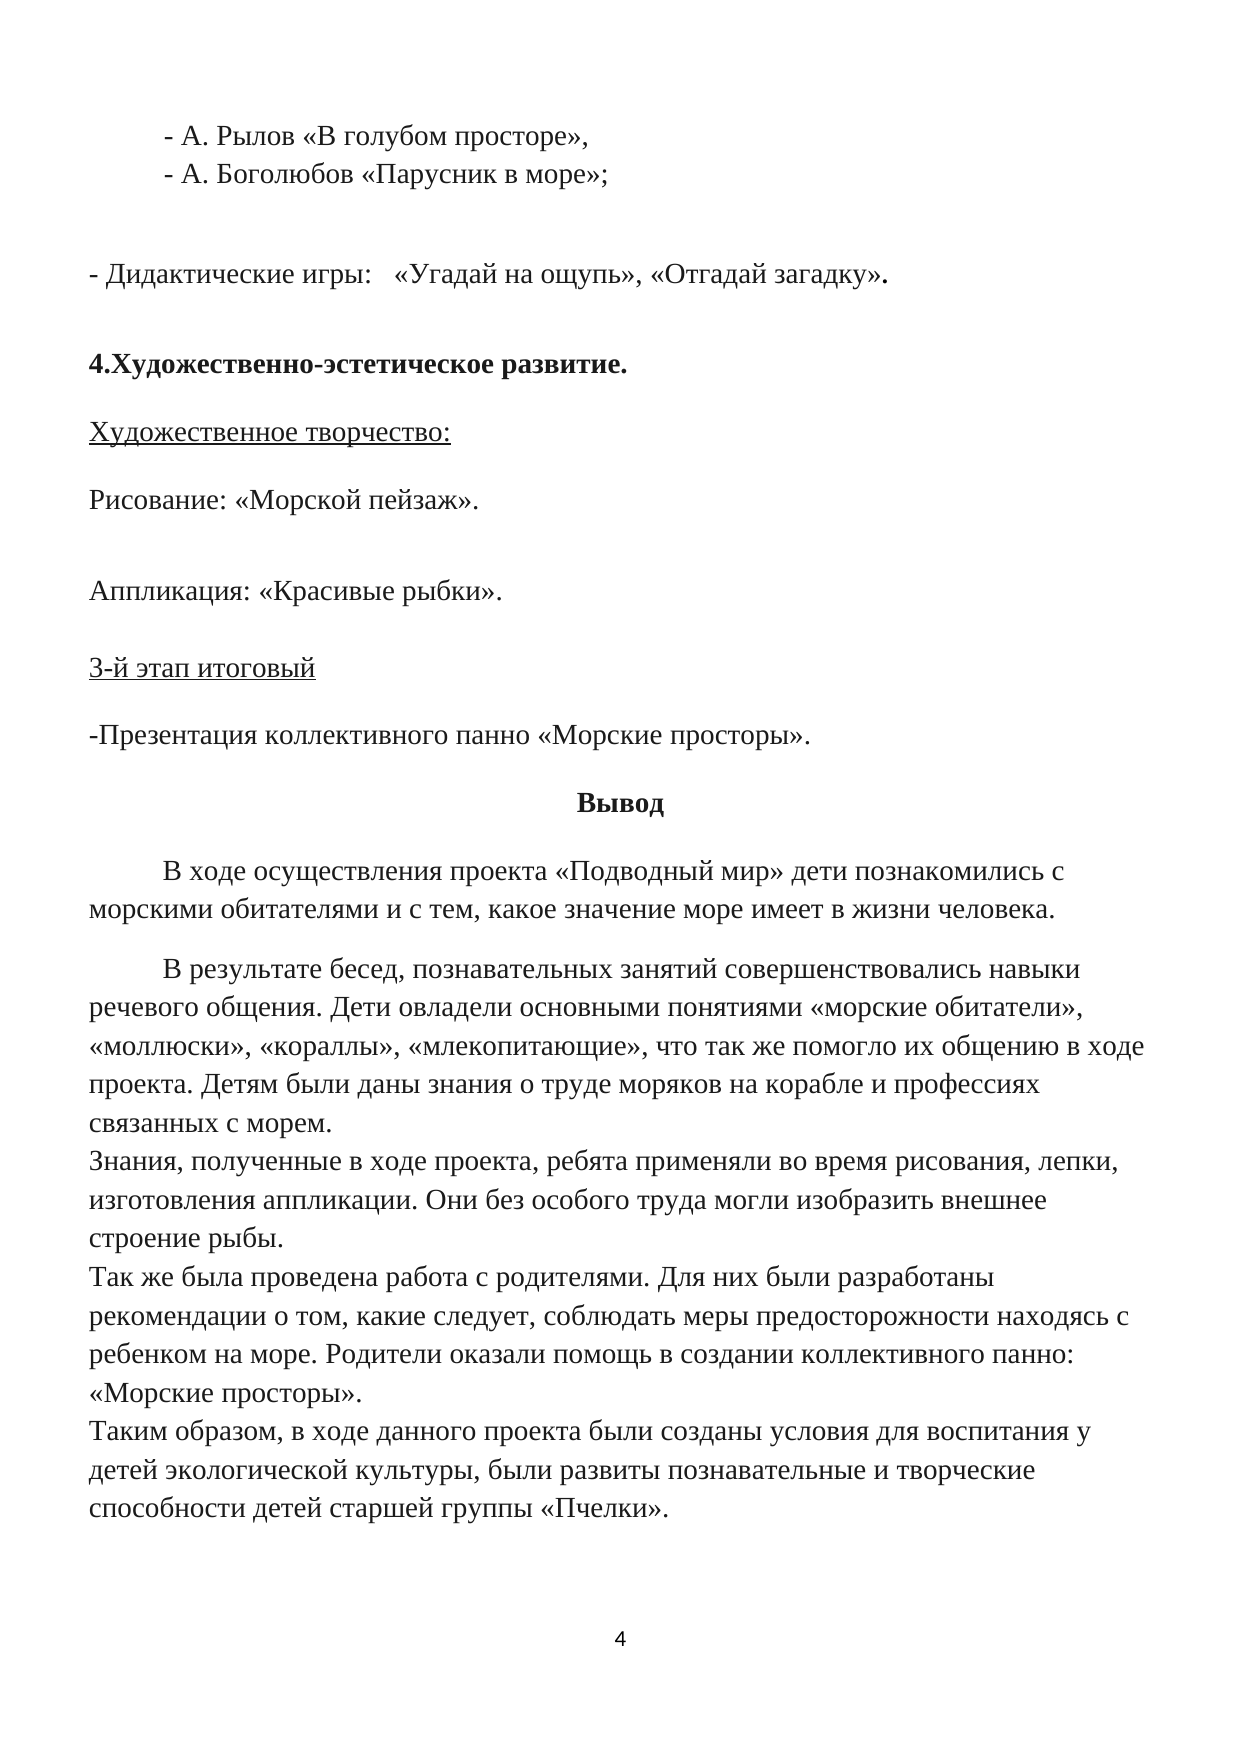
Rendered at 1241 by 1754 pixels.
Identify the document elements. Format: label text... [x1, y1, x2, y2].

text - А. Рылов «В голубом просторе», - А. Боголюбов «Парусник в море»; [164, 118, 1152, 222]
text -Презентация коллективного панно «Морские просторы». [89, 717, 1152, 751]
text Рисование: «Морской пейзаж». [89, 482, 1152, 543]
text В ходе осуществления проекта «Подводный мир» дети познакомились с морскими обитателями и с тем, какое значение море имеет в жизни человека. [89, 853, 1152, 925]
text - Дидактические игры: «Угадай на ощупь», «Отгадай загадку». [89, 256, 1152, 317]
text Вывод [89, 785, 1152, 819]
text Аппликация: «Красивые рыбки». 3-й этап итоговый [89, 573, 1152, 683]
text В результате бесед, познавательных занятий совершенствовались навыки речевого общения. Дети овладели основными понятиями «морские обитатели», «моллюски», «кораллы», «млекопитающие», что так же помогло их общению в ходе проекта. Детям были даны знания о труде моряков на корабле и профессиях связанных с морем. Знания, полученные в ходе проекта, ребята применяли во время рисования, лепки, изготовления аппликации. Они без особого труда могли изобразить внешнее строение рыбы. Так же была проведена работа с родителями. Для них были разработаны рекомендации о том, какие следует, соблюдать меры предосторожности находясь с ребенком на море. Родители оказали помощь в создании коллективного панно: «Морские просторы». Таким образом, в ходе данного проекта были созданы условия для воспитания у детей экологической культуры, были развиты познавательные и творческие способности детей старшей группы «Пчелки». [89, 951, 1152, 1524]
text 4.Художественно-эстетическое развитие. [89, 346, 1152, 380]
text Художественное творчество: [89, 414, 1152, 448]
